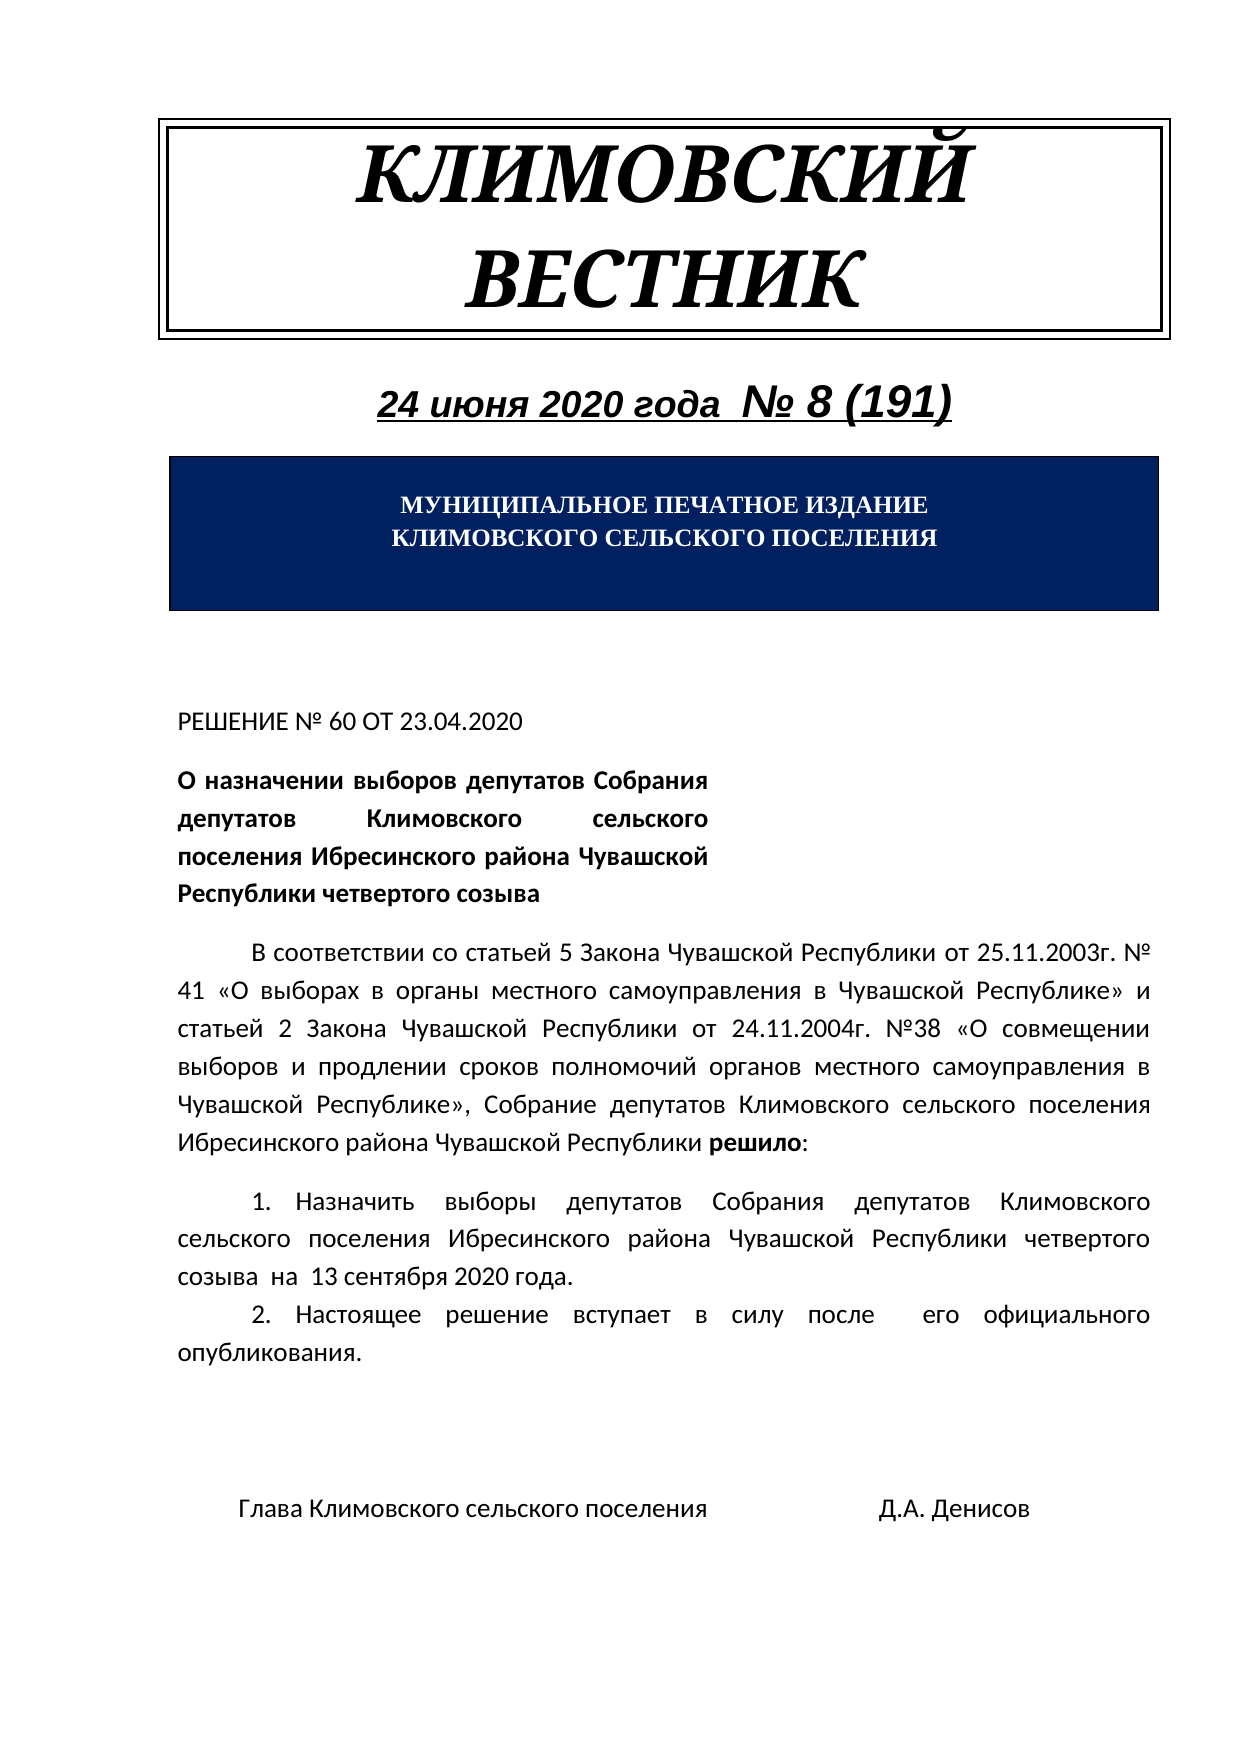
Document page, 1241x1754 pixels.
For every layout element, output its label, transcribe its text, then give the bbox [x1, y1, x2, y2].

text О назначении выборов депутатов Собрания депутатов Климовского сельского поселения Ибресинского района Чувашской Республики четвертого созыва [177, 763, 709, 909]
list Настоящее решение вступает в силу после его официального опубликования. [177, 1297, 1152, 1368]
table_header МУНИЦИПАЛЬНОЕ ПЕЧАТНОЕ ИЗДАНИЕ КЛИМОВСКОГО СЕЛЬСКОГО ПОСЕЛЕНИЯ [171, 457, 1158, 610]
text Глава Климовского сельского поселения Д.А. Денисов [177, 1491, 1152, 1524]
list Назначить выборы депутатов Собрания депутатов Климовского сельского поселения Ибресинского района Чувашской Республики четвертого созыва на 13 сентября 2020 года. [177, 1184, 1152, 1292]
text В соответствии со статьей 5 Закона Чувашской Республики от 25.11.2003г. № 41 «О выборах в органы местного самоуправления в Чувашской Республике» и статьей 2 Закона Чувашской Республики от 24.11.2004г. №38 «О совмещении выборов и продлении сроков полномочий органов местного самоуправления в Чувашской Республике», Собрание депутатов Климовского сельского поселения Ибресинского района Чувашской Республики решило: [177, 935, 1152, 1158]
text РЕШЕНИЕ № 60 ОТ 23.04.2020 [177, 704, 1152, 737]
text КЛИМОВСКИЙ ВЕСТНИК [160, 120, 1169, 338]
text 24 июня 2020 года № 8 (191) [177, 374, 1152, 427]
